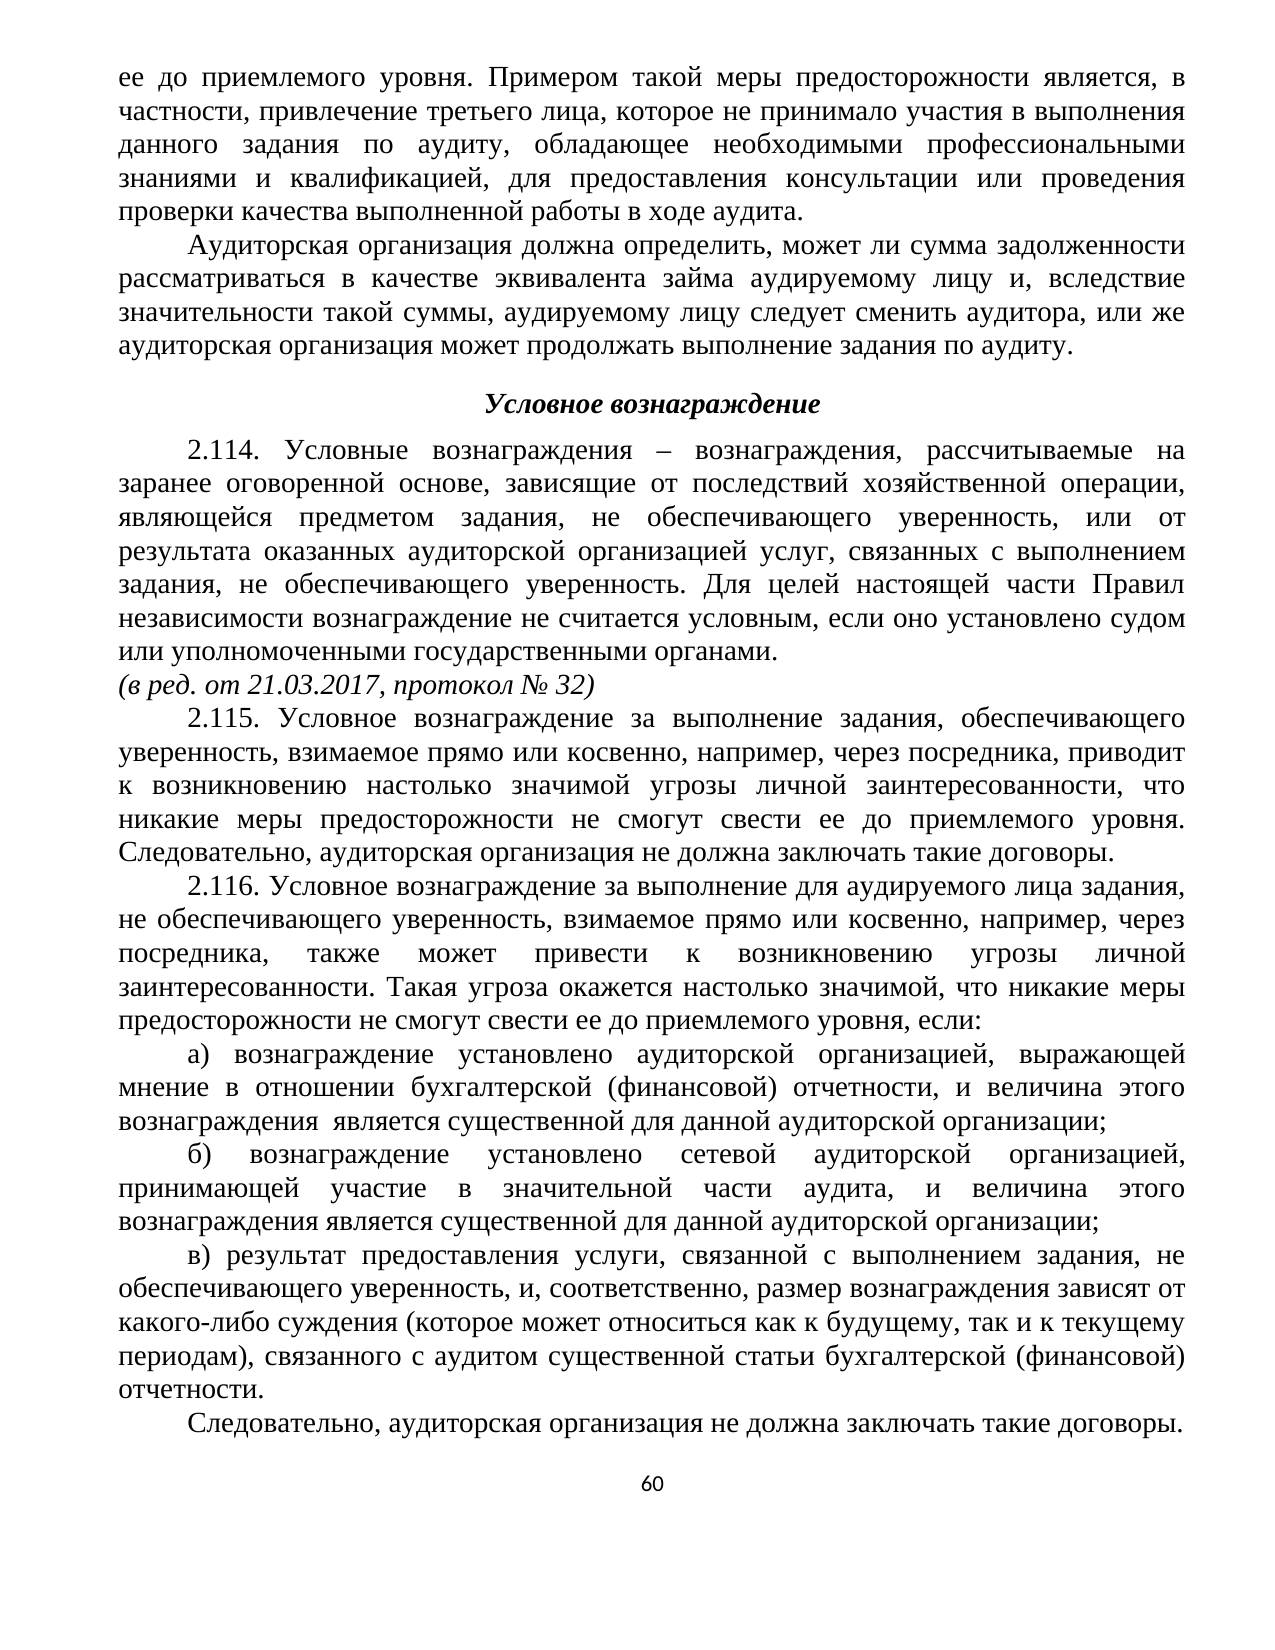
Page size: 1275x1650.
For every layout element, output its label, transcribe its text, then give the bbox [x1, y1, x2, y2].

text в) результат предоставления услуги, связанной с выполнением задания, не обеспечивающего уверенность, и, соответственно, размер вознаграждения зависят от какого-либо суждения (которое может относиться как к будущему, так и к текущему периодам), связанного с аудитом существенной статьи бухгалтерской (финансовой) отчетности. [118, 1237, 1186, 1405]
text 2.115. Условное вознаграждение за выполнение задания, обеспечивающего уверенность, взимаемое прямо или косвенно, например, через посредника, приводит к возникновению настолько значимой угрозы личной заинтересованности, что никакие меры предосторожности не смогут свести ее до приемлемого уровня. Следовательно, аудиторская организация не должна заключать такие договоры. [118, 700, 1186, 868]
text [118, 59, 1186, 227]
text a) вознаграждение установлено аудиторской организацией, выражающей мнение в отношении бухгалтерской (финансовой) отчетности, и величина этого вознаграждения является существенной для данной аудиторской организации; [118, 1036, 1186, 1136]
text Аудиторская организация должна определить, может ли сумма задолженности рассматриваться в качестве эквивалента займа аудируемому лицу и, вследствие значительности такой суммы, аудируемому лицу следует сменить аудитора, или же аудиторская организация может продолжать выполнение задания по аудиту. [118, 227, 1186, 361]
text Следовательно, аудиторская организация не должна заключать такие договоры. [118, 1405, 1186, 1438]
text 2.114. Условные вознаграждения – вознаграждения, рассчитываемые на заранее оговоренной основе, зависящие от последствий хозяйственной операции, являющейся предметом задания, не обеспечивающего уверенность, или от результата оказанных аудиторской организацией услуг, связанных с выполнением задания, не обеспечивающего уверенность. Для целей настоящей части Правил независимости вознаграждение не считается условным, если оно установлено судом или уполномоченными государственными органами. [118, 432, 1186, 667]
text (в ред. от 21.03.2017, протокол № 32) [118, 667, 1186, 700]
text б) вознаграждение установлено сетевой аудиторской организацией, принимающей участие в значительной части аудита, и величина этого вознаграждения является существенной для данной аудиторской организации; [118, 1136, 1186, 1237]
text Условное вознаграждение [118, 386, 1186, 419]
text 2.116. Условное вознаграждение за выполнение для аудируемого лица задания, не обеспечивающего уверенность, взимаемое прямо или косвенно, например, через посредника, также может привести к возникновению угрозы личной заинтересованности. Такая угроза окажется настолько значимой, что никакие меры предосторожности не смогут свести ее до приемлемого уровня, если: [118, 868, 1186, 1036]
